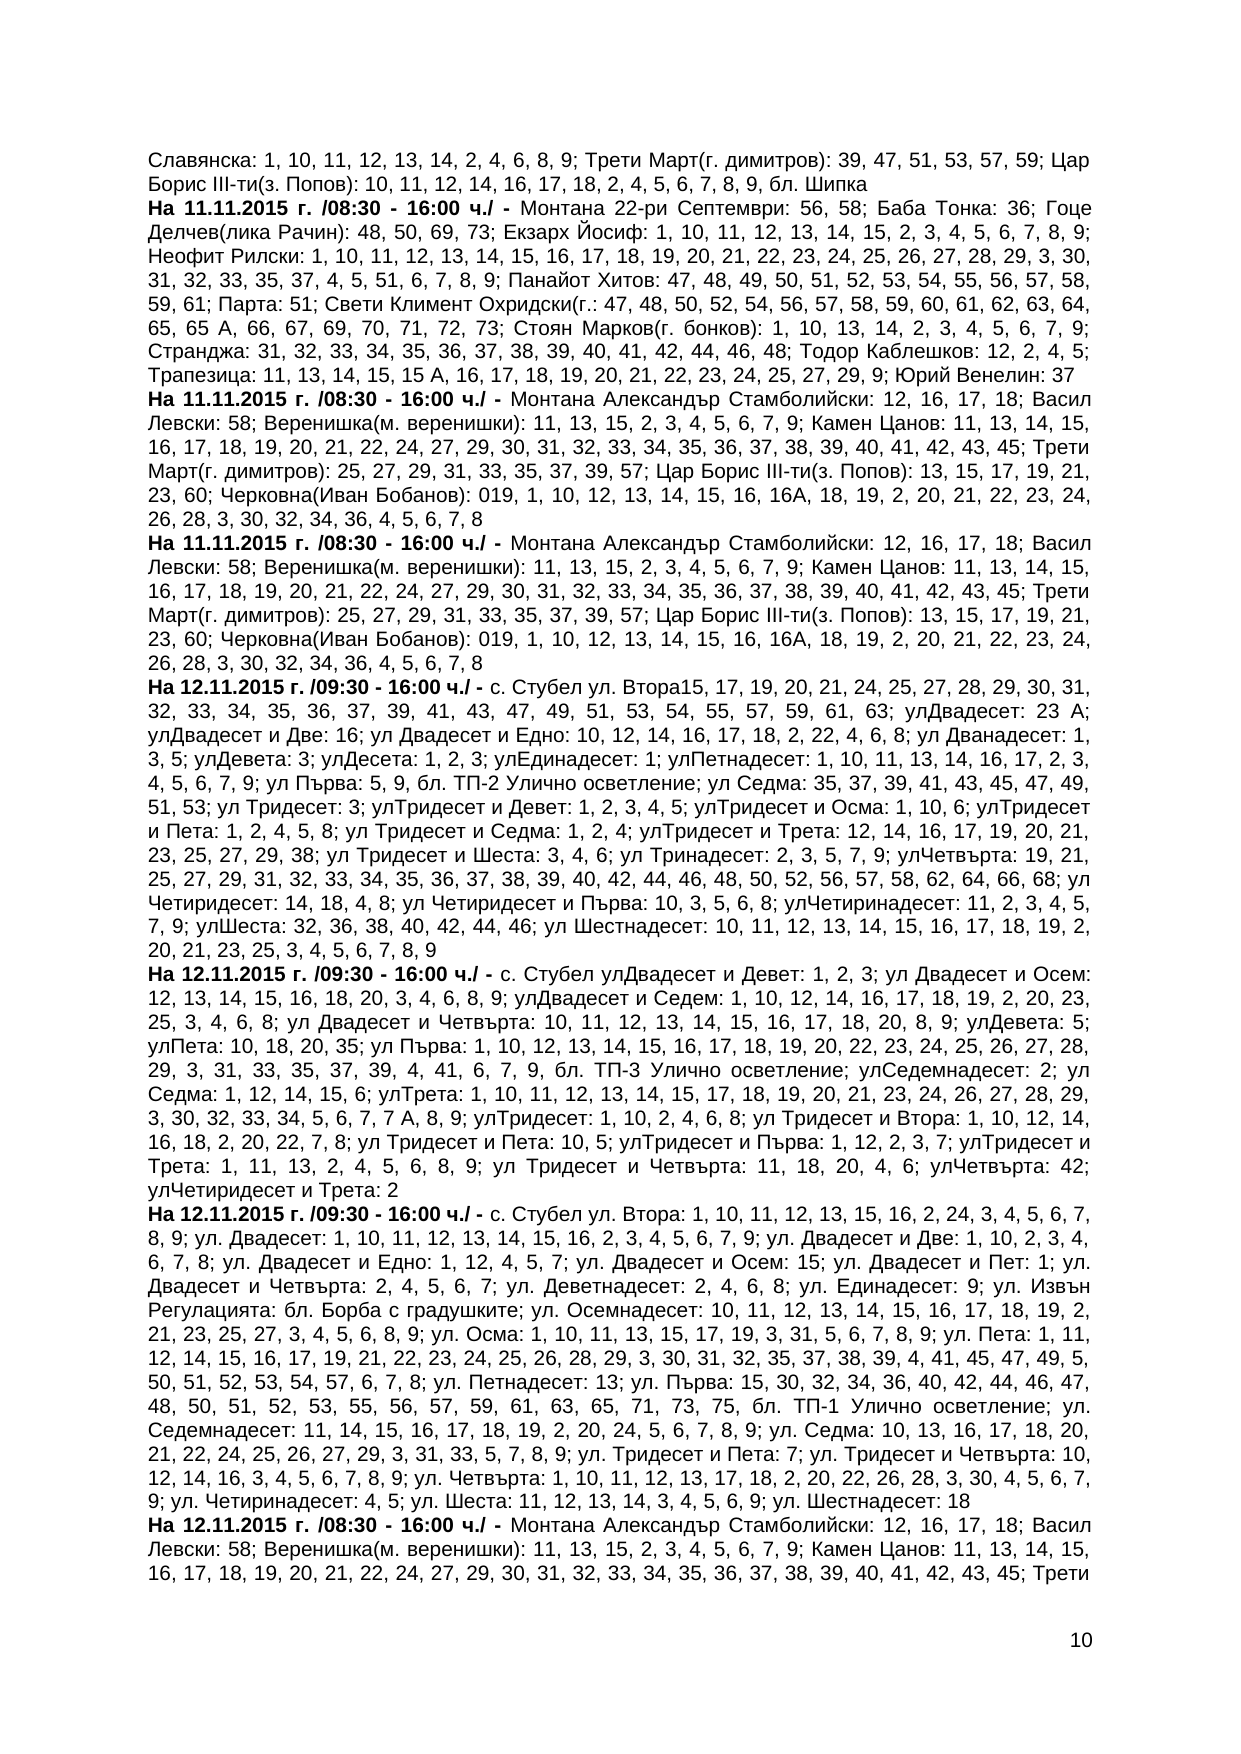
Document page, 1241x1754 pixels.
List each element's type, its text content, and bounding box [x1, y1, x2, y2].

text На 12.11.2015 г. /09:30 - 16:00 ч./ - с. Стубел ул. Втора: 1, 10, 11, 12, 13, 15, 16, 2, 24, 3, 4, 5, 6, 7, 8, 9; ул. Двадесет: 1, 10, 11, 12, 13, 14, 15, 16, 2, 3, 4, 5, 6, 7, 9; ул. Двадесет и Две: 1, 10, 2, 3, 4, 6, 7, 8; ул. Двадесет и Едно: 1, 12, 4, 5, 7; ул. Двадесет и Осем: 15; ул. Двадесет и Пет: 1; ул. Двадесет и Четвърта: 2, 4, 5, 6, 7; ул. Деветнадесет: 2, 4, 6, 8; ул. Единадесет: 9; ул. Извън Регулацията: бл. Борба с градушките; ул. Осемнадесет: 10, 11, 12, 13, 14, 15, 16, 17, 18, 19, 2, 21, 23, 25, 27, 3, 4, 5, 6, 8, 9; ул. Осма: 1, 10, 11, 13, 15, 17, 19, 3, 31, 5, 6, 7, 8, 9; ул. Пета: 1, 11, 12, 14, 15, 16, 17, 19, 21, 22, 23, 24, 25, 26, 28, 29, 3, 30, 31, 32, 35, 37, 38, 39, 4, 41, 45, 47, 49, 5, 50, 51, 52, 53, 54, 57, 6, 7, 8; ул. Петнадесет: 13; ул. Първа: 15, 30, 32, 34, 36, 40, 42, 44, 46, 47, 48, 50, 51, 52, 53, 55, 56, 57, 59, 61, 63, 65, 71, 73, 75, бл. ТП-1 Улично осветление; ул. Седемнадесет: 11, 14, 15, 16, 17, 18, 19, 2, 20, 24, 5, 6, 7, 8, 9; ул. Седма: 10, 13, 16, 17, 18, 20, 21, 22, 24, 25, 26, 27, 29, 3, 31, 33, 5, 7, 8, 9; ул. Тридесет и Пета: 7; ул. Тридесет и Четвърта: 10, 12, 14, 16, 3, 4, 5, 6, 7, 8, 9; ул. Четвърта: 1, 10, 11, 12, 13, 17, 18, 2, 20, 22, 26, 28, 3, 30, 4, 5, 6, 7, 9; ул. Четиринадесет: 4, 5; ул. Шеста: 11, 12, 13, 14, 3, 4, 5, 6, 9; ул. Шестнадесет: 18 [148, 1202, 1093, 1513]
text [148, 148, 1093, 196]
text На 12.11.2015 г. /09:30 - 16:00 ч./ - с. Стубел ул. Втора15, 17, 19, 20, 21, 24, 25, 27, 28, 29, 30, 31, 32, 33, 34, 35, 36, 37, 39, 41, 43, 47, 49, 51, 53, 54, 55, 57, 59, 61, 63; улДвадесет: 23 А; улДвадесет и Две: 16; ул Двадесет и Едно: 10, 12, 14, 16, 17, 18, 2, 22, 4, 6, 8; ул Дванадесет: 1, 3, 5; улДевета: 3; улДесета: 1, 2, 3; улЕдинадесет: 1; улПетнадесет: 1, 10, 11, 13, 14, 16, 17, 2, 3, 4, 5, 6, 7, 9; ул Първа: 5, 9, бл. ТП-2 Улично осветление; ул Седма: 35, 37, 39, 41, 43, 45, 47, 49, 51, 53; ул Тридесет: 3; улТридесет и Девет: 1, 2, 3, 4, 5; улТридесет и Осма: 1, 10, 6; улТридесет и Пета: 1, 2, 4, 5, 8; ул Тридесет и Седма: 1, 2, 4; улТридесет и Трета: 12, 14, 16, 17, 19, 20, 21, 23, 25, 27, 29, 38; ул Тридесет и Шеста: 3, 4, 6; ул Тринадесет: 2, 3, 5, 7, 9; улЧетвърта: 19, 21, 25, 27, 29, 31, 32, 33, 34, 35, 36, 37, 38, 39, 40, 42, 44, 46, 48, 50, 52, 56, 57, 58, 62, 64, 66, 68; ул Четиридесет: 14, 18, 4, 8; ул Четиридесет и Първа: 10, 3, 5, 6, 8; улЧетиринадесет: 11, 2, 3, 4, 5, 7, 9; улШеста: 32, 36, 38, 40, 42, 44, 46; ул Шестнадесет: 10, 11, 12, 13, 14, 15, 16, 17, 18, 19, 2, 20, 21, 23, 25, 3, 4, 5, 6, 7, 8, 9 [148, 675, 1093, 962]
text На 12.11.2015 г. /09:30 - 16:00 ч./ - с. Стубел улДвадесет и Девет: 1, 2, 3; ул Двадесет и Осем: 12, 13, 14, 15, 16, 18, 20, 3, 4, 6, 8, 9; улДвадесет и Седем: 1, 10, 12, 14, 16, 17, 18, 19, 2, 20, 23, 25, 3, 4, 6, 8; ул Двадесет и Четвърта: 10, 11, 12, 13, 14, 15, 16, 17, 18, 20, 8, 9; улДевета: 5; улПета: 10, 18, 20, 35; ул Първа: 1, 10, 12, 13, 14, 15, 16, 17, 18, 19, 20, 22, 23, 24, 25, 26, 27, 28, 29, 3, 31, 33, 35, 37, 39, 4, 41, 6, 7, 9, бл. ТП-3 Улично осветление; улСедемнадесет: 2; ул Седма: 1, 12, 14, 15, 6; улТрета: 1, 10, 11, 12, 13, 14, 15, 17, 18, 19, 20, 21, 23, 24, 26, 27, 28, 29, 3, 30, 32, 33, 34, 5, 6, 7, 7 А, 8, 9; улТридесет: 1, 10, 2, 4, 6, 8; ул Тридесет и Втора: 1, 10, 12, 14, 16, 18, 2, 20, 22, 7, 8; ул Тридесет и Пета: 10, 5; улТридесет и Първа: 1, 12, 2, 3, 7; улТридесет и Трета: 1, 11, 13, 2, 4, 5, 6, 8, 9; ул Тридесет и Четвърта: 11, 18, 20, 4, 6; улЧетвърта: 42; улЧетиридесет и Трета: 2 [148, 962, 1093, 1202]
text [148, 1513, 1093, 1585]
text На 11.11.2015 г. /08:30 - 16:00 ч./ - Монтана Александър Стамболийски: 12, 16, 17, 18; Васил Левски: 58; Веренишка(м. веренишки): 11, 13, 15, 2, 3, 4, 5, 6, 7, 9; Камен Цанов: 11, 13, 14, 15, 16, 17, 18, 19, 20, 21, 22, 24, 27, 29, 30, 31, 32, 33, 34, 35, 36, 37, 38, 39, 40, 41, 42, 43, 45; Трети Март(г. димитров): 25, 27, 29, 31, 33, 35, 37, 39, 57; Цар Борис III-ти(з. Попов): 13, 15, 17, 19, 21, 23, 60; Черковна(Иван Бобанов): 019, 1, 10, 12, 13, 14, 15, 16, 16А, 18, 19, 2, 20, 21, 22, 23, 24, 26, 28, 3, 30, 32, 34, 36, 4, 5, 6, 7, 8 [148, 387, 1093, 531]
text На 11.11.2015 г. /08:30 - 16:00 ч./ - Монтана 22-ри Септември: 56, 58; Баба Тонка: 36; Гоце Делчев(лика Рачин): 48, 50, 69, 73; Екзарх Йосиф: 1, 10, 11, 12, 13, 14, 15, 2, 3, 4, 5, 6, 7, 8, 9; Неофит Рилски: 1, 10, 11, 12, 13, 14, 15, 16, 17, 18, 19, 20, 21, 22, 23, 24, 25, 26, 27, 28, 29, 3, 30, 31, 32, 33, 35, 37, 4, 5, 51, 6, 7, 8, 9; Панайот Хитов: 47, 48, 49, 50, 51, 52, 53, 54, 55, 56, 57, 58, 59, 61; Парта: 51; Свети Климент Охридски(г.: 47, 48, 50, 52, 54, 56, 57, 58, 59, 60, 61, 62, 63, 64, 65, 65 А, 66, 67, 69, 70, 71, 72, 73; Стоян Марков(г. бонков): 1, 10, 13, 14, 2, 3, 4, 5, 6, 7, 9; Странджа: 31, 32, 33, 34, 35, 36, 37, 38, 39, 40, 41, 42, 44, 46, 48; Тодор Каблешков: 12, 2, 4, 5; Трапезица: 11, 13, 14, 15, 15 А, 16, 17, 18, 19, 20, 21, 22, 23, 24, 25, 27, 29, 9; Юрий Венелин: 37 [148, 196, 1093, 387]
text На 11.11.2015 г. /08:30 - 16:00 ч./ - Монтана Александър Стамболийски: 12, 16, 17, 18; Васил Левски: 58; Веренишка(м. веренишки): 11, 13, 15, 2, 3, 4, 5, 6, 7, 9; Камен Цанов: 11, 13, 14, 15, 16, 17, 18, 19, 20, 21, 22, 24, 27, 29, 30, 31, 32, 33, 34, 35, 36, 37, 38, 39, 40, 41, 42, 43, 45; Трети Март(г. димитров): 25, 27, 29, 31, 33, 35, 37, 39, 57; Цар Борис III-ти(з. Попов): 13, 15, 17, 19, 21, 23, 60; Черковна(Иван Бобанов): 019, 1, 10, 12, 13, 14, 15, 16, 16А, 18, 19, 2, 20, 21, 22, 23, 24, 26, 28, 3, 30, 32, 34, 36, 4, 5, 6, 7, 8 [148, 531, 1093, 675]
